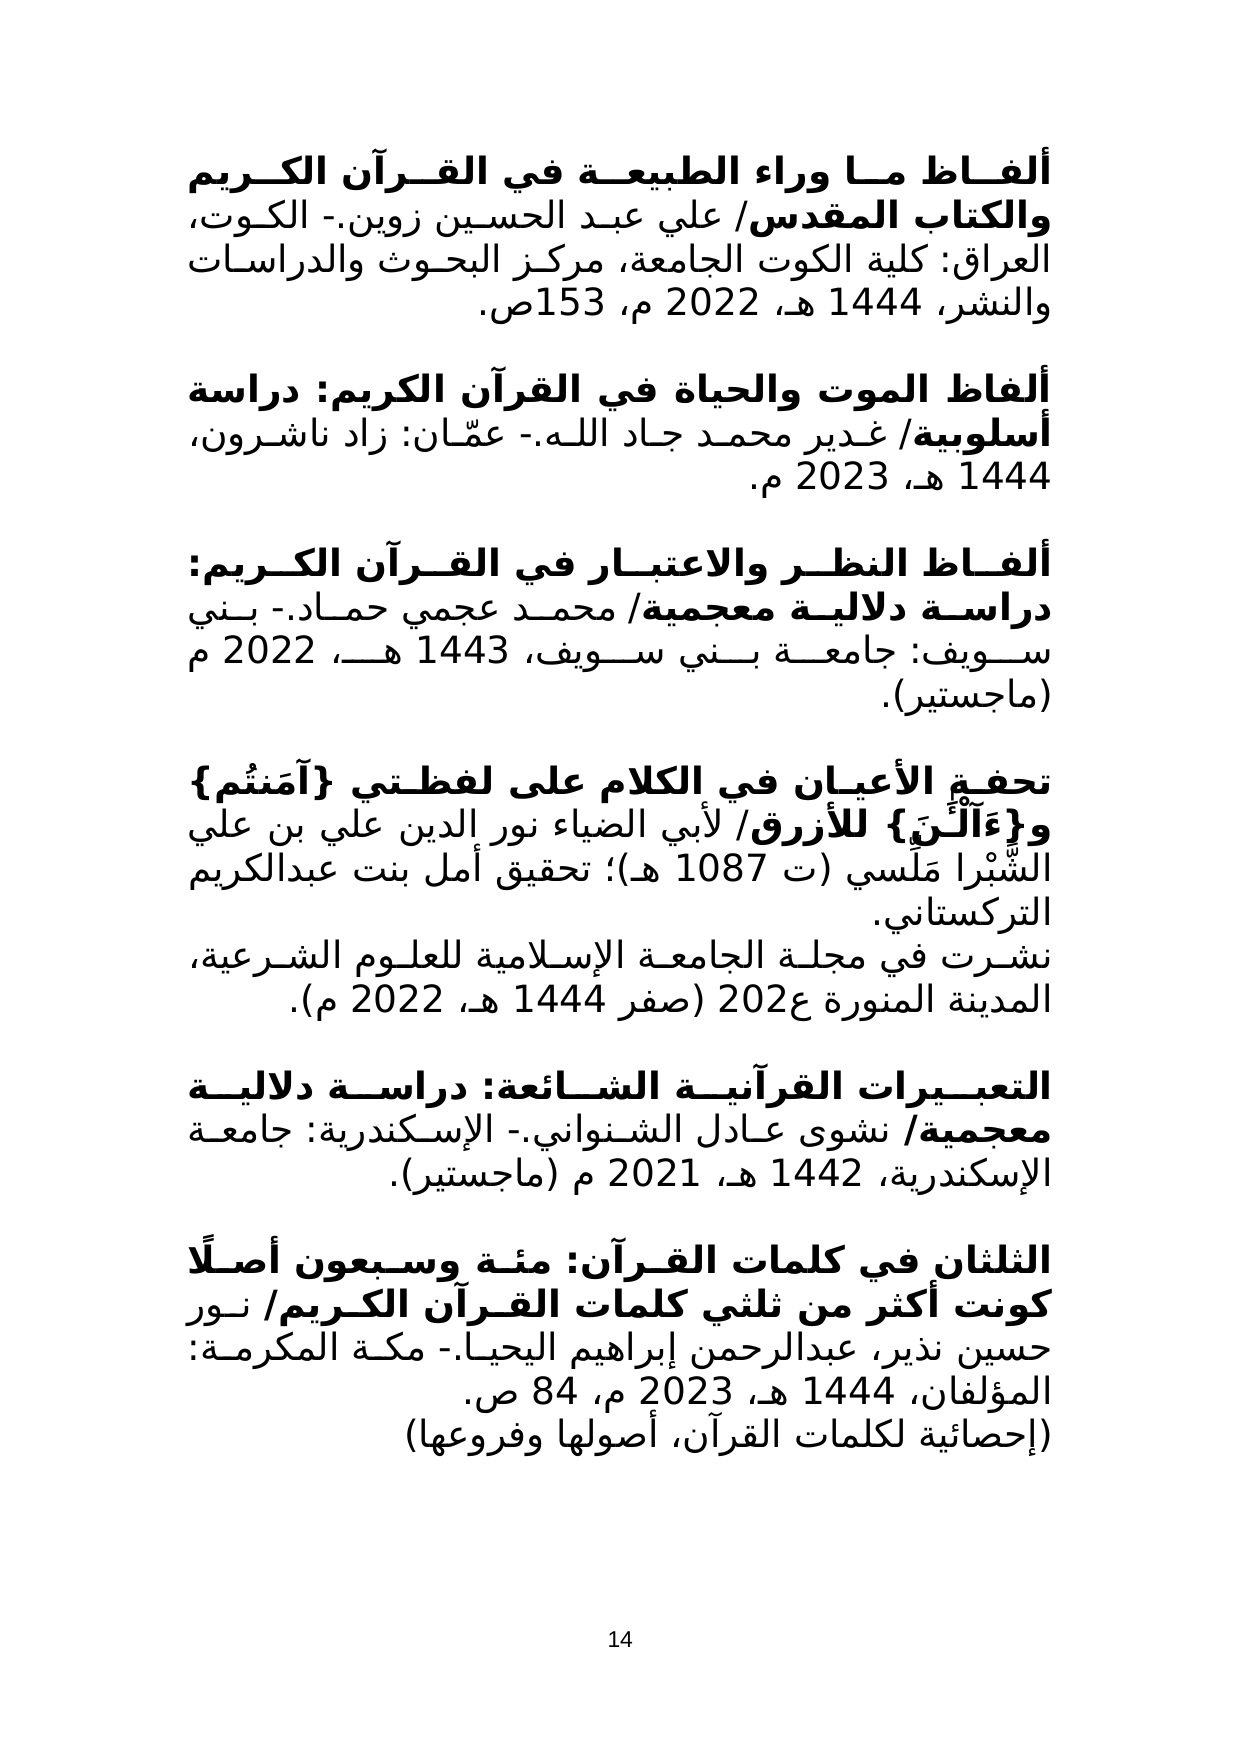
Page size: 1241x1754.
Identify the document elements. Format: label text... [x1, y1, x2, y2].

text الثلثان في كلمات القرآن: مئة وسبعون أصلًا كونت أكثر من ثلثي كلمات القرآن الكريم/ نور حسين نذير، عبدالرحمن إبراهيم اليحيا.- مكة المكرمة: المؤلفان، 1444 هـ، 2023 م، 84 ص. [187, 1238, 1053, 1413]
text ألفاظ ما وراء الطبيعة في القرآن الكريم والكتاب المقدس/ علي عبد الحسين زوين.- الكوت، العراق: كلية الكوت الجامعة، مركز البحوث والدراسات والنشر، 1444 هـ، 2022 م، 153ص. [187, 150, 1053, 324]
text التعبيرات القرآنية الشائعة: دراسة دلالية معجمية/ نشوى عادل الشنواني.- الإسكندرية: جامعة الإسكندرية، 1442 هـ، 2021 م (ماجستير). [187, 1064, 1053, 1195]
text نشرت في مجلة الجامعة الإسلامية للعلوم الشرعية، المدينة المنورة ع202 (صفر 1444 هـ، 2022 م). [187, 934, 1053, 1021]
text ألفاظ النظر والاعتبار في القرآن الكريم: دراسة دلالية معجمية/ محمد عجمي حماد.- بني سويف: جامعة بني سويف، 1443 هـ، 2022 م (ماجستير). [187, 542, 1053, 716]
text (إحصائية لكلمات القرآن، أصولها وفروعها) [187, 1413, 1053, 1457]
text ألفاظ الموت والحياة في القرآن الكريم: دراسة أسلوبية/ غدير محمد جاد الله.- عمّان: زاد ناشرون، 1444 هـ، 2023 م. [187, 368, 1053, 499]
text تحفة الأعيان في الكلام على لفظتي {آمَنتُم} و{ءَآلْـَٰٔنَ} للأزرق/ لأبي الضياء نور الدين علي بن علي الشَّبْرا مَلِّسي (ت 1087 هـ)؛ تحقيق أمل بنت عبدالكريم التركستاني. [187, 759, 1053, 934]
